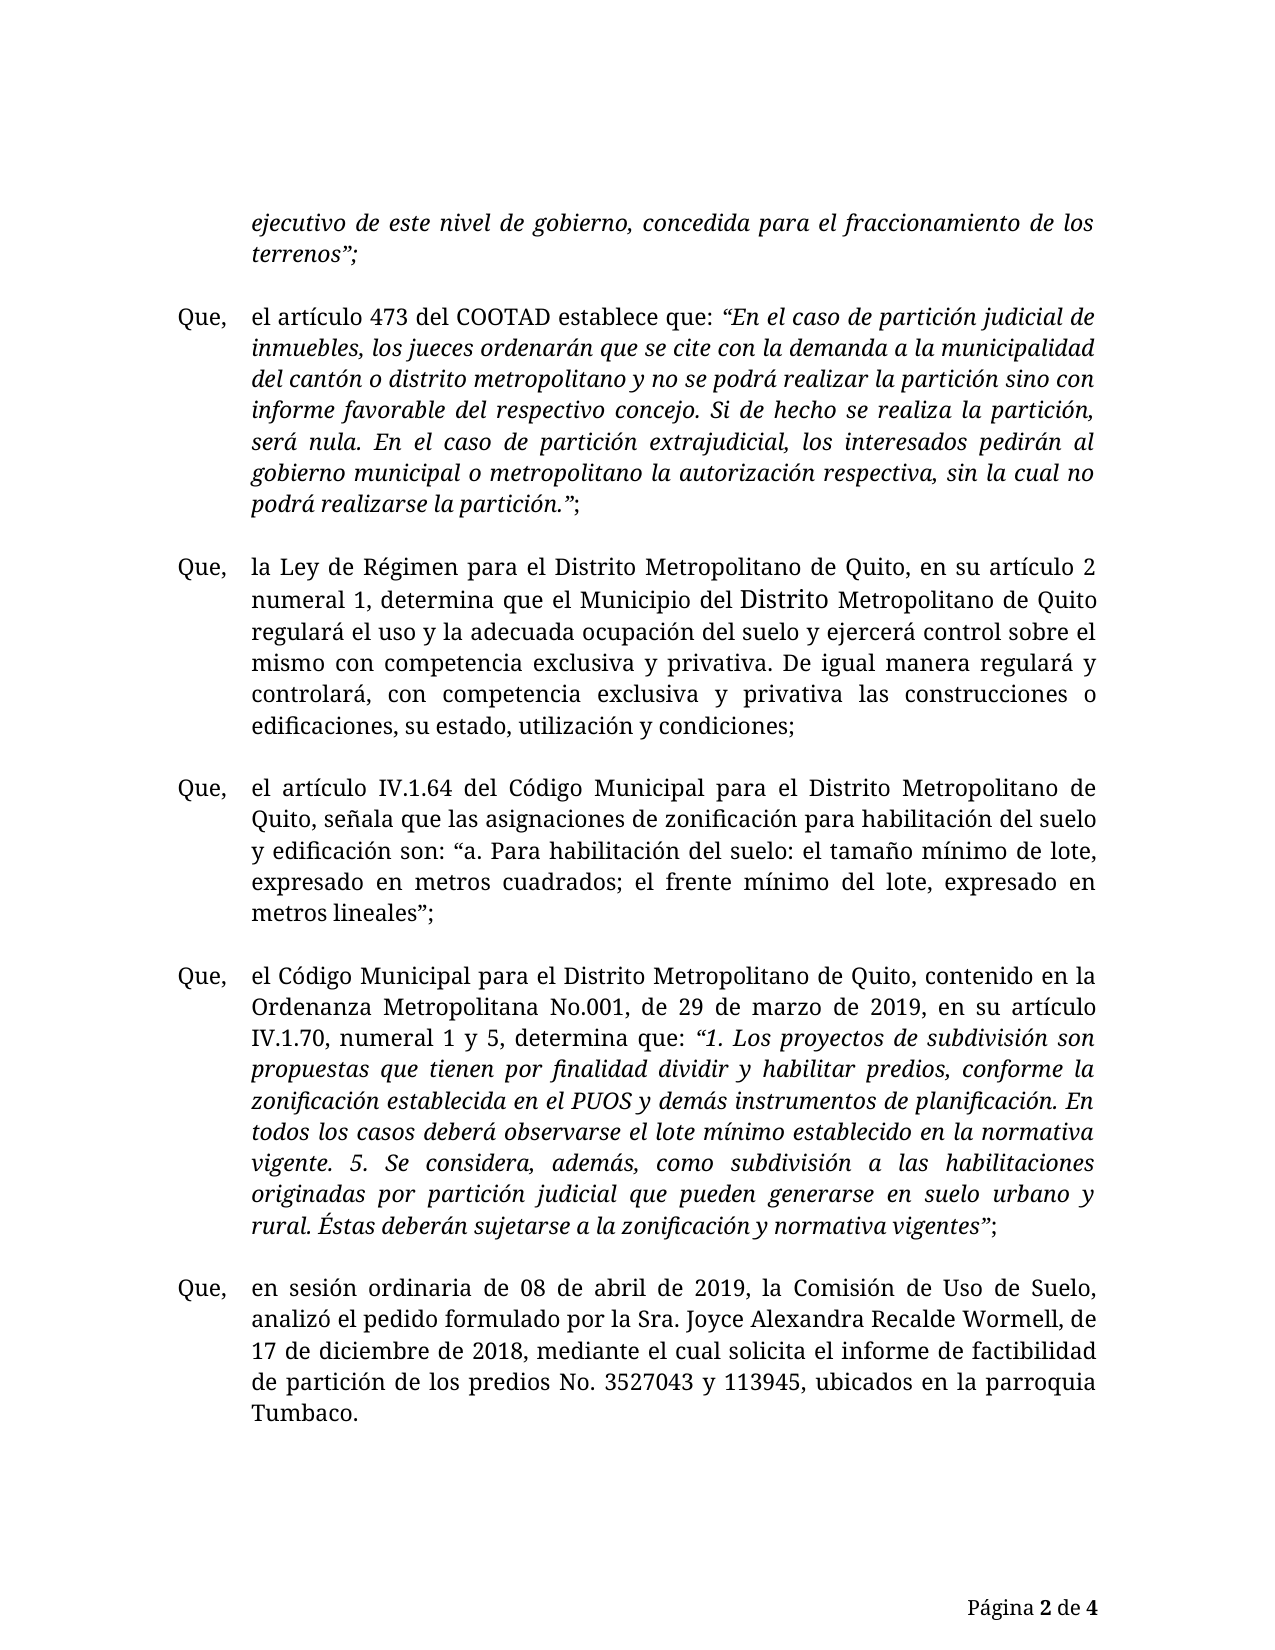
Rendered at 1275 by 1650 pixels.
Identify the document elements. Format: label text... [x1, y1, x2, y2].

text Que, en sesión ordinaria de 08 de abril de 2019, la Comisión de Uso de Suelo, analizó el pedido formulado por la Sra. Joyce Alexandra Recalde Wormell, de 17 de diciembre de 2018, mediante el cual solicita el informe de factibilidad de partición de los predios No. 3527043 y 113945, ubicados en la parroquia Tumbaco. [177, 1272, 1098, 1428]
text Que, el artículo IV.1.64 del Código Municipal para el Distrito Metropolitano de Quito, señala que las asignaciones de zonificación para habilitación del suelo y edificación son: “a. Para habilitación del suelo: el tamaño mínimo de lote, expresado en metros cuadrados; el frente mínimo del lote, expresado en metros lineales”; [177, 772, 1098, 928]
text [177, 207, 1098, 269]
text Que, la Ley de Régimen para el Distrito Metropolitano de Quito, en su artículo 2 numeral 1, determina que el Municipio del Distrito Metropolitano de Quito regulará el uso y la adecuada ocupación del suelo y ejercerá control sobre el mismo con competencia exclusiva y privativa. De igual manera regulará y controlará, con competencia exclusiva y privativa las construcciones o edificaciones, su estado, utilización y condiciones; [177, 551, 1098, 741]
text Que, el artículo 473 del COOTAD establece que: “En el caso de partición judicial de inmuebles, los jueces ordenarán que se cite con la demanda a la municipalidad del cantón o distrito metropolitano y no se podrá realizar la partición sino con informe favorable del respectivo concejo. Si de hecho se realiza la partición, será nula. En el caso de partición extrajudicial, los interesados pedirán al gobierno municipal o metropolitano la autorización respectiva, sin la cual no podrá realizarse la partición.”; [177, 301, 1098, 519]
text Que, el Código Municipal para el Distrito Metropolitano de Quito, contenido en la Ordenanza Metropolitana No.001, de 29 de marzo de 2019, en su artículo IV.1.70, numeral 1 y 5, determina que: “1. Los proyectos de subdivisión son propuestas que tienen por finalidad dividir y habilitar predios, conforme la zonificación establecida en el PUOS y demás instrumentos de planificación. En todos los casos deberá observarse el lote mínimo establecido en la normativa vigente. 5. Se considera, además, como subdivisión a las habilitaciones originadas por partición judicial que pueden generarse en suelo urbano y rural. Éstas deberán sujetarse a la zonificación y normativa vigentes”; [177, 959, 1098, 1241]
